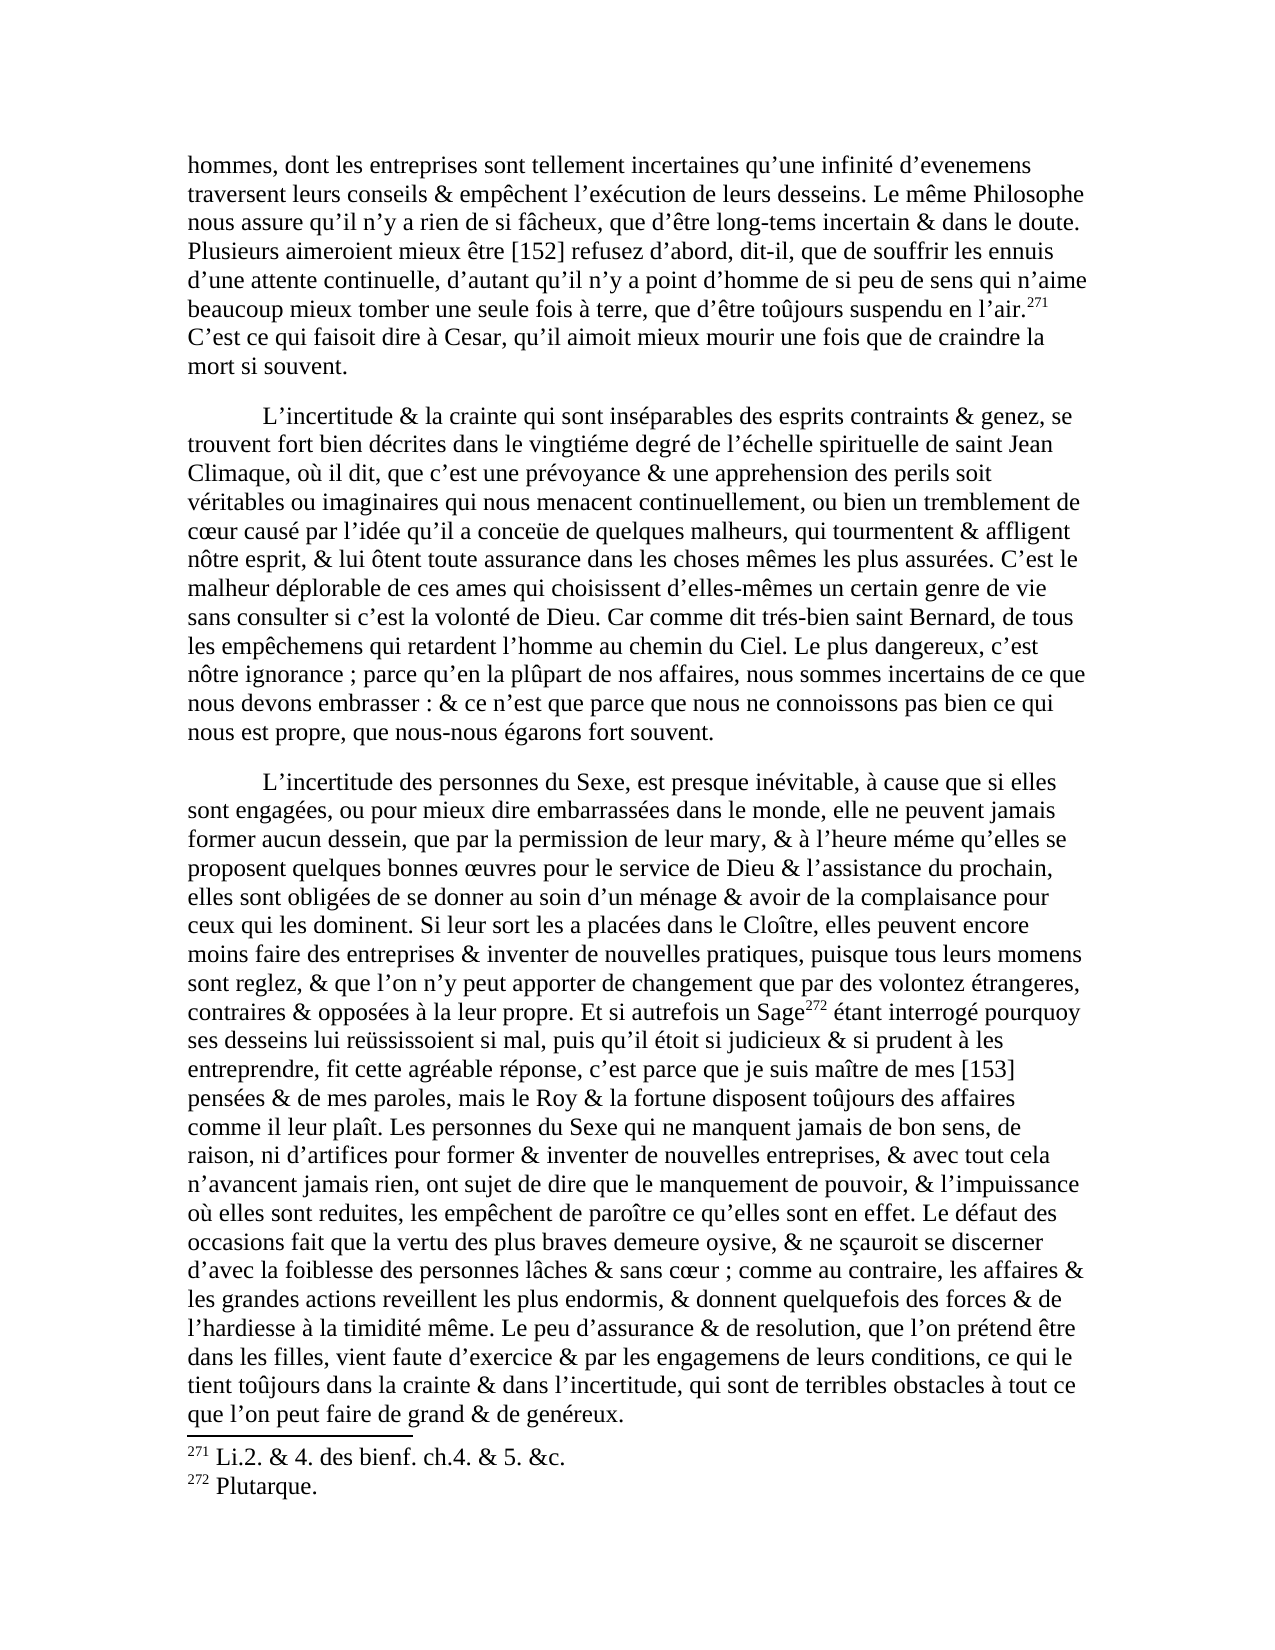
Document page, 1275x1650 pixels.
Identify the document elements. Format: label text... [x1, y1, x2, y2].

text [187, 150, 1087, 380]
text L’incertitude des personnes du Sexe, est presque inévitable, à cause que si elles sont engagées, ou pour mieux dire embarrassées dans le monde, elle ne peuvent jamais former aucun dessein, que par la permission de leur mary, & à l’heure méme qu’elles se proposent quelques bonnes œuvres pour le service de Dieu & l’assistance du prochain, elles sont obligées de se donner au soin d’un ménage & avoir de la complaisance pour ceux qui les dominent. Si leur sort les a placées dans le Cloître, elles peuvent encore moins faire des entreprises & inventer de nouvelles pratiques, puisque tous leurs momens sont reglez, & que l’on n’y peut apporter de changement que par des volontez étrangeres, contraires & opposées à la leur propre. Et si autrefois un Sage étant interrogé pourquoy ses desseins lui reüssissoient si mal, puis qu’il étoit si judicieux & si prudent à les entreprendre, fit cette agréable réponse, c’est parce que je suis maître de mes [153] pensées & de mes paroles, mais le Roy & la fortune disposent toûjours des affaires comme il leur plaît. Les personnes du Sexe qui ne manquent jamais de bon sens, de raison, ni d’artifices pour former & inventer de nouvelles entreprises, & avec tout cela n’avancent jamais rien, ont sujet de dire que le manquement de pouvoir, & l’impuissance où elles sont reduites, les empêchent de paroître ce qu’elles sont en effet. Le défaut des occasions fait que la vertu des plus braves demeure oysive, & ne sçauroit se discerner d’avec la foiblesse des personnes lâches & sans cœur ; comme au contraire, les affaires & les grandes actions reveillent les plus endormis, & donnent quelquefois des forces & de l’hardiesse à la timidité même. Le peu d’assurance & de resolution, que l’on prétend être dans les filles, vient faute d’exercice & par les engagemens de leurs conditions, ce qui le tient toûjours dans la crainte & dans l’incertitude, qui sont de terribles obstacles à tout ce que l’on peut faire de grand & de genéreux. [187, 767, 1087, 1428]
text L’incertitude & la crainte qui sont inséparables des esprits contraints & genez, se trouvent fort bien décrites dans le vingtiéme degré de l’échelle spirituelle de saint Jean Climaque, où il dit, que c’est une prévoyance & une apprehension des perils soit véritables ou imaginaires qui nous menacent continuellement, ou bien un tremblement de cœur causé par l’idée qu’il a conceüe de quelques malheurs, qui tourmentent & affligent nôtre esprit, & lui ôtent toute assurance dans les choses mêmes les plus assurées. C’est le malheur déplorable de ces ames qui choisissent d’elles-mêmes un certain genre de vie sans consulter si c’est la volonté de Dieu. Car comme dit trés-bien saint Bernard, de tous les empêchemens qui retardent l’homme au chemin du Ciel. Le plus dangereux, c’est nôtre ignorance ; parce qu’en la plûpart de nos affaires, nous sommes incertains de ce que nous devons embrasser : & ce n’est que parce que nous ne connoissons pas bien ce qui nous est propre, que nous-nous égarons fort souvent. [187, 401, 1087, 746]
